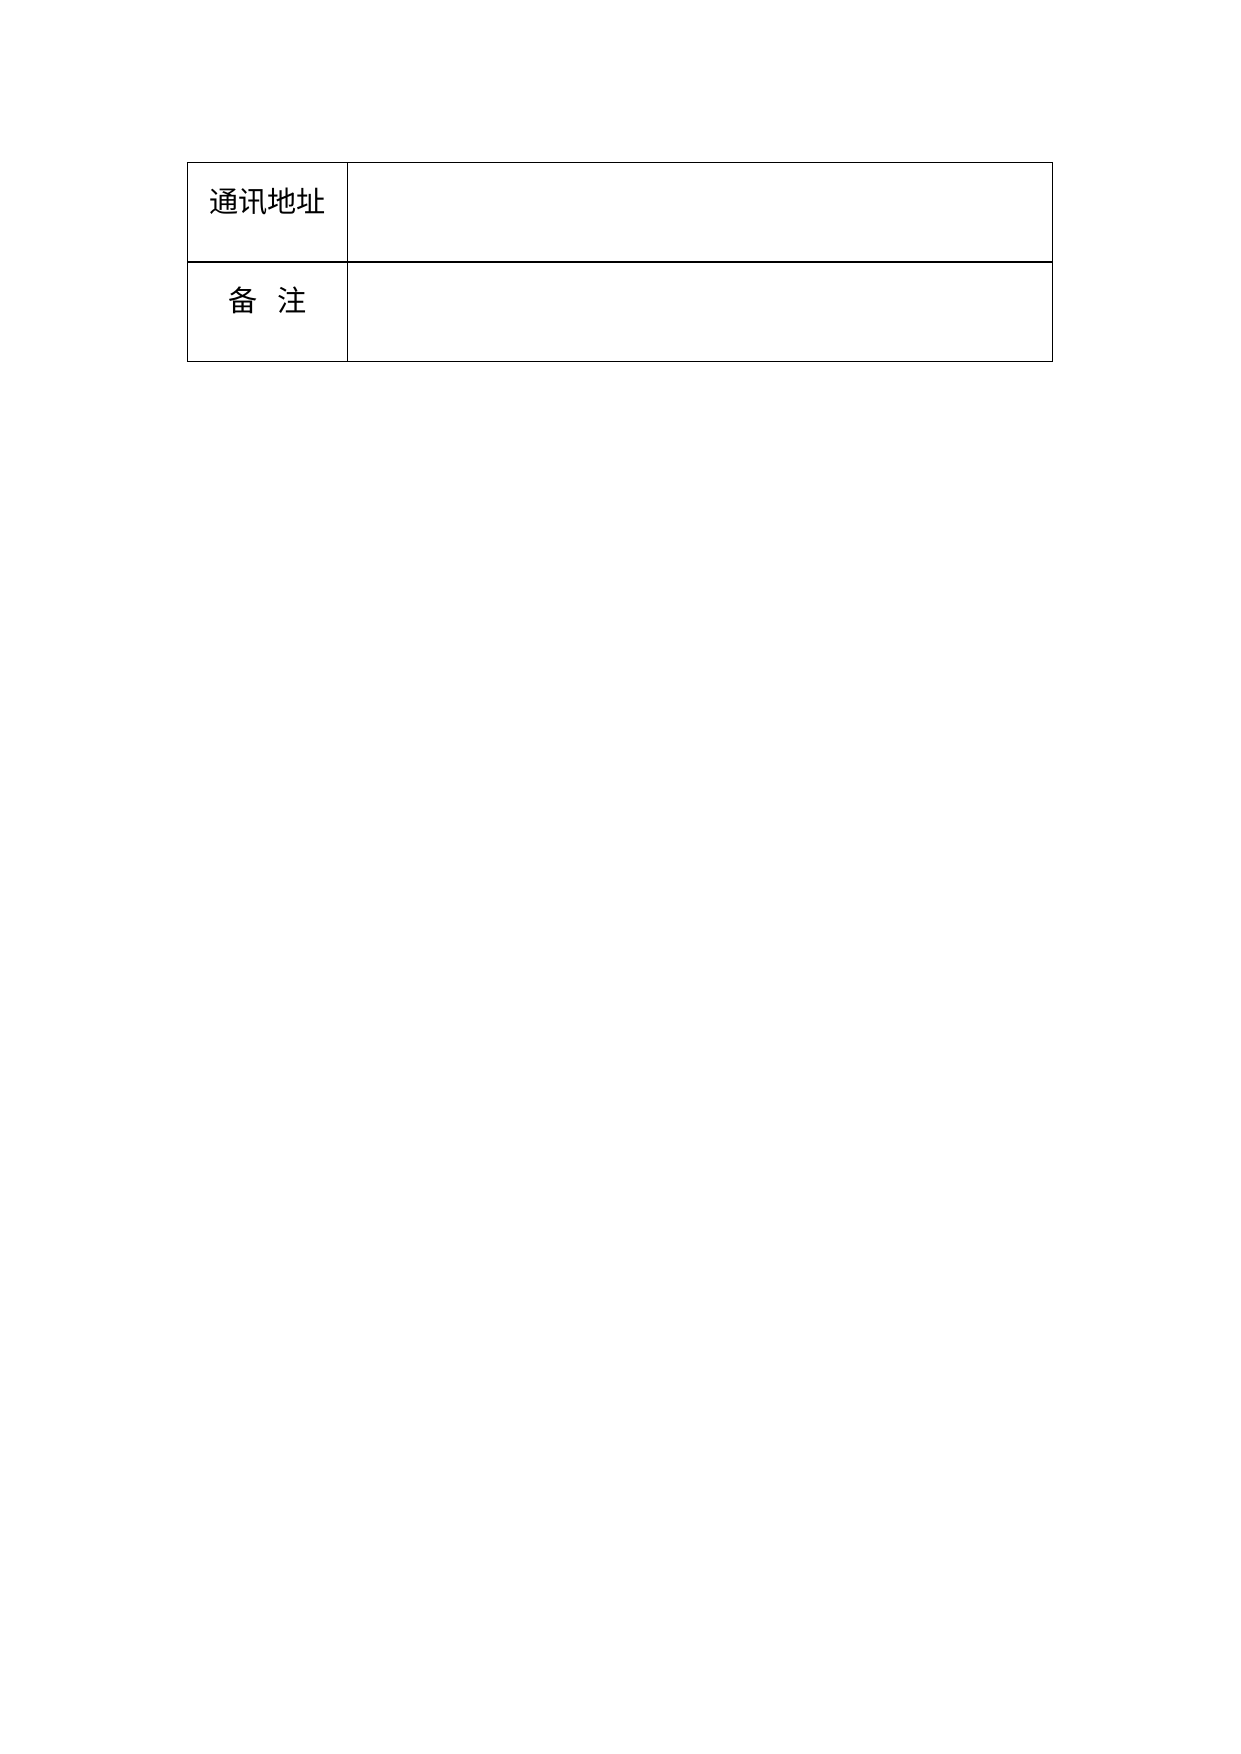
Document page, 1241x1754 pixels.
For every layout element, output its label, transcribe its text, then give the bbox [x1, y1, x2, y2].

table_cell 通讯地址 [188, 163, 347, 261]
table_cell 备 注 [188, 263, 347, 361]
table_cell [348, 263, 1052, 361]
table_cell [348, 163, 1052, 261]
